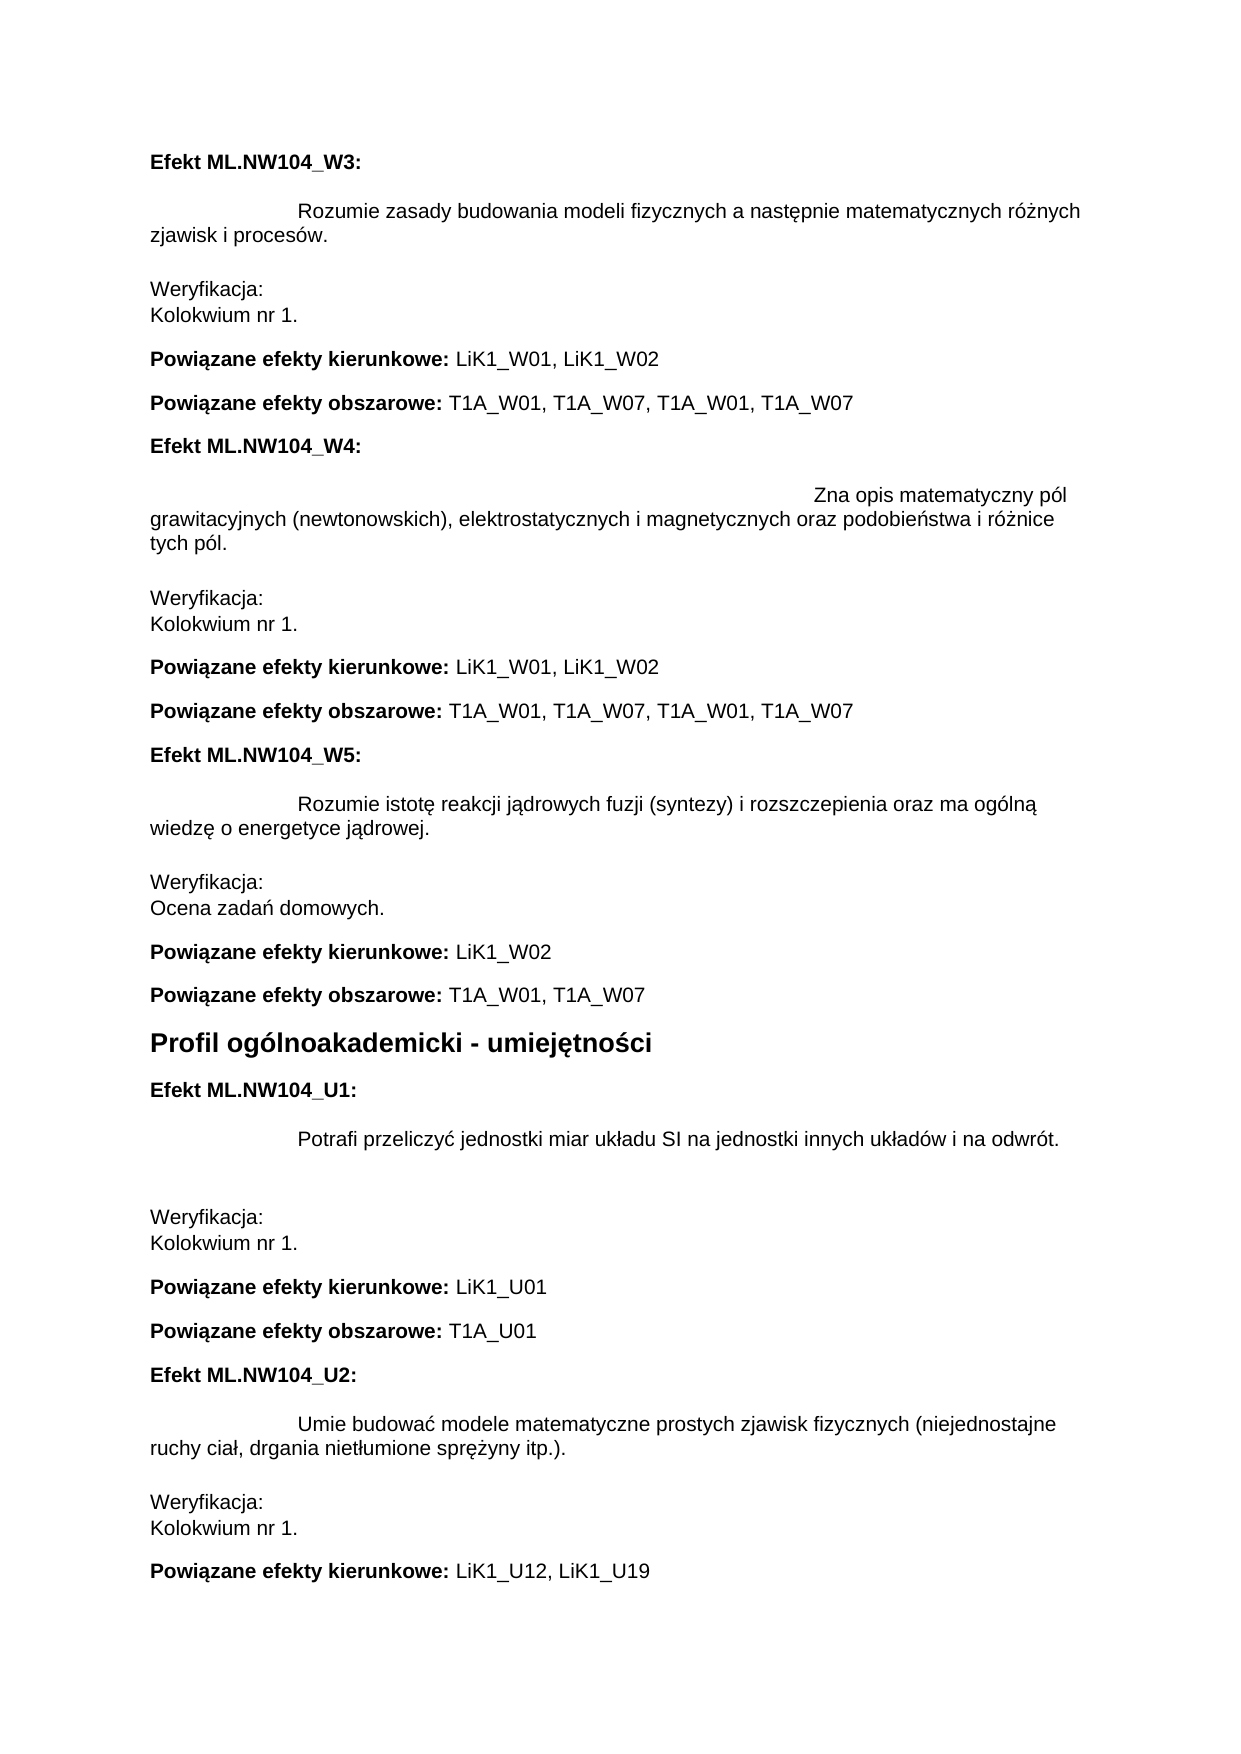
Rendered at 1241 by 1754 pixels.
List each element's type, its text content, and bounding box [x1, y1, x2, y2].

text Powiązane efekty obszarowe: T1A_U01 [150, 1319, 1090, 1343]
text Efekt ML.NW104_U2: [150, 1362, 1090, 1386]
text Weryfikacja: [150, 870, 1090, 894]
text Zna opis matematyczny pól grawitacyjnych (newtonowskich), elektrostatycznych i magnetycznych oraz podobieństwa i różnice tych pól. [150, 459, 1090, 579]
text Potrafi przeliczyć jednostki miar układu SI na jednostki innych układów i na odwrót. [150, 1103, 1090, 1199]
text Kolokwium nr 1. [150, 1231, 1090, 1255]
text Efekt ML.NW104_U1: [150, 1078, 1090, 1102]
text Powiązane efekty kierunkowe: LiK1_U12, LiK1_U19 [150, 1559, 1090, 1583]
text Efekt ML.NW104_W5: [150, 743, 1090, 767]
text Powiązane efekty kierunkowe: LiK1_W01, LiK1_W02 [150, 655, 1090, 679]
text Powiązane efekty kierunkowe: LiK1_U01 [150, 1275, 1090, 1299]
text Kolokwium nr 1. [150, 303, 1090, 327]
text Powiązane efekty obszarowe: T1A_W01, T1A_W07, T1A_W01, T1A_W07 [150, 699, 1090, 723]
text Rozumie istotę reakcji jądrowych fuzji (syntezy) i rozszczepienia oraz ma ogólną wiedzę o energetyce jądrowej. [150, 768, 1090, 863]
text Rozumie zasady budowania modeli fizycznych a następnie matematycznych różnych zjawisk i procesów. [150, 175, 1090, 271]
text Weryfikacja: [150, 1489, 1090, 1513]
text Weryfikacja: [150, 585, 1090, 609]
text Powiązane efekty obszarowe: T1A_W01, T1A_W07, T1A_W01, T1A_W07 [150, 391, 1090, 414]
text Kolokwium nr 1. [150, 1516, 1090, 1539]
text Efekt ML.NW104_W3: [150, 150, 1090, 174]
text Ocena zadań domowych. [150, 896, 1090, 920]
text Efekt ML.NW104_W4: [150, 434, 1090, 458]
text Weryfikacja: [150, 277, 1090, 301]
text Kolokwium nr 1. [150, 611, 1090, 635]
subtitle Profil ogólnoakademicki - umiejętności [150, 1027, 1090, 1058]
text Powiązane efekty kierunkowe: LiK1_W01, LiK1_W02 [150, 347, 1090, 371]
text Powiązane efekty obszarowe: T1A_W01, T1A_W07 [150, 983, 1090, 1007]
text Umie budować modele matematyczne prostych zjawisk fizycznych (niejednostajne ruchy ciał, drgania nietłumione sprężyny itp.). [150, 1387, 1090, 1483]
text Powiązane efekty kierunkowe: LiK1_W02 [150, 939, 1090, 963]
text Weryfikacja: [150, 1205, 1090, 1229]
